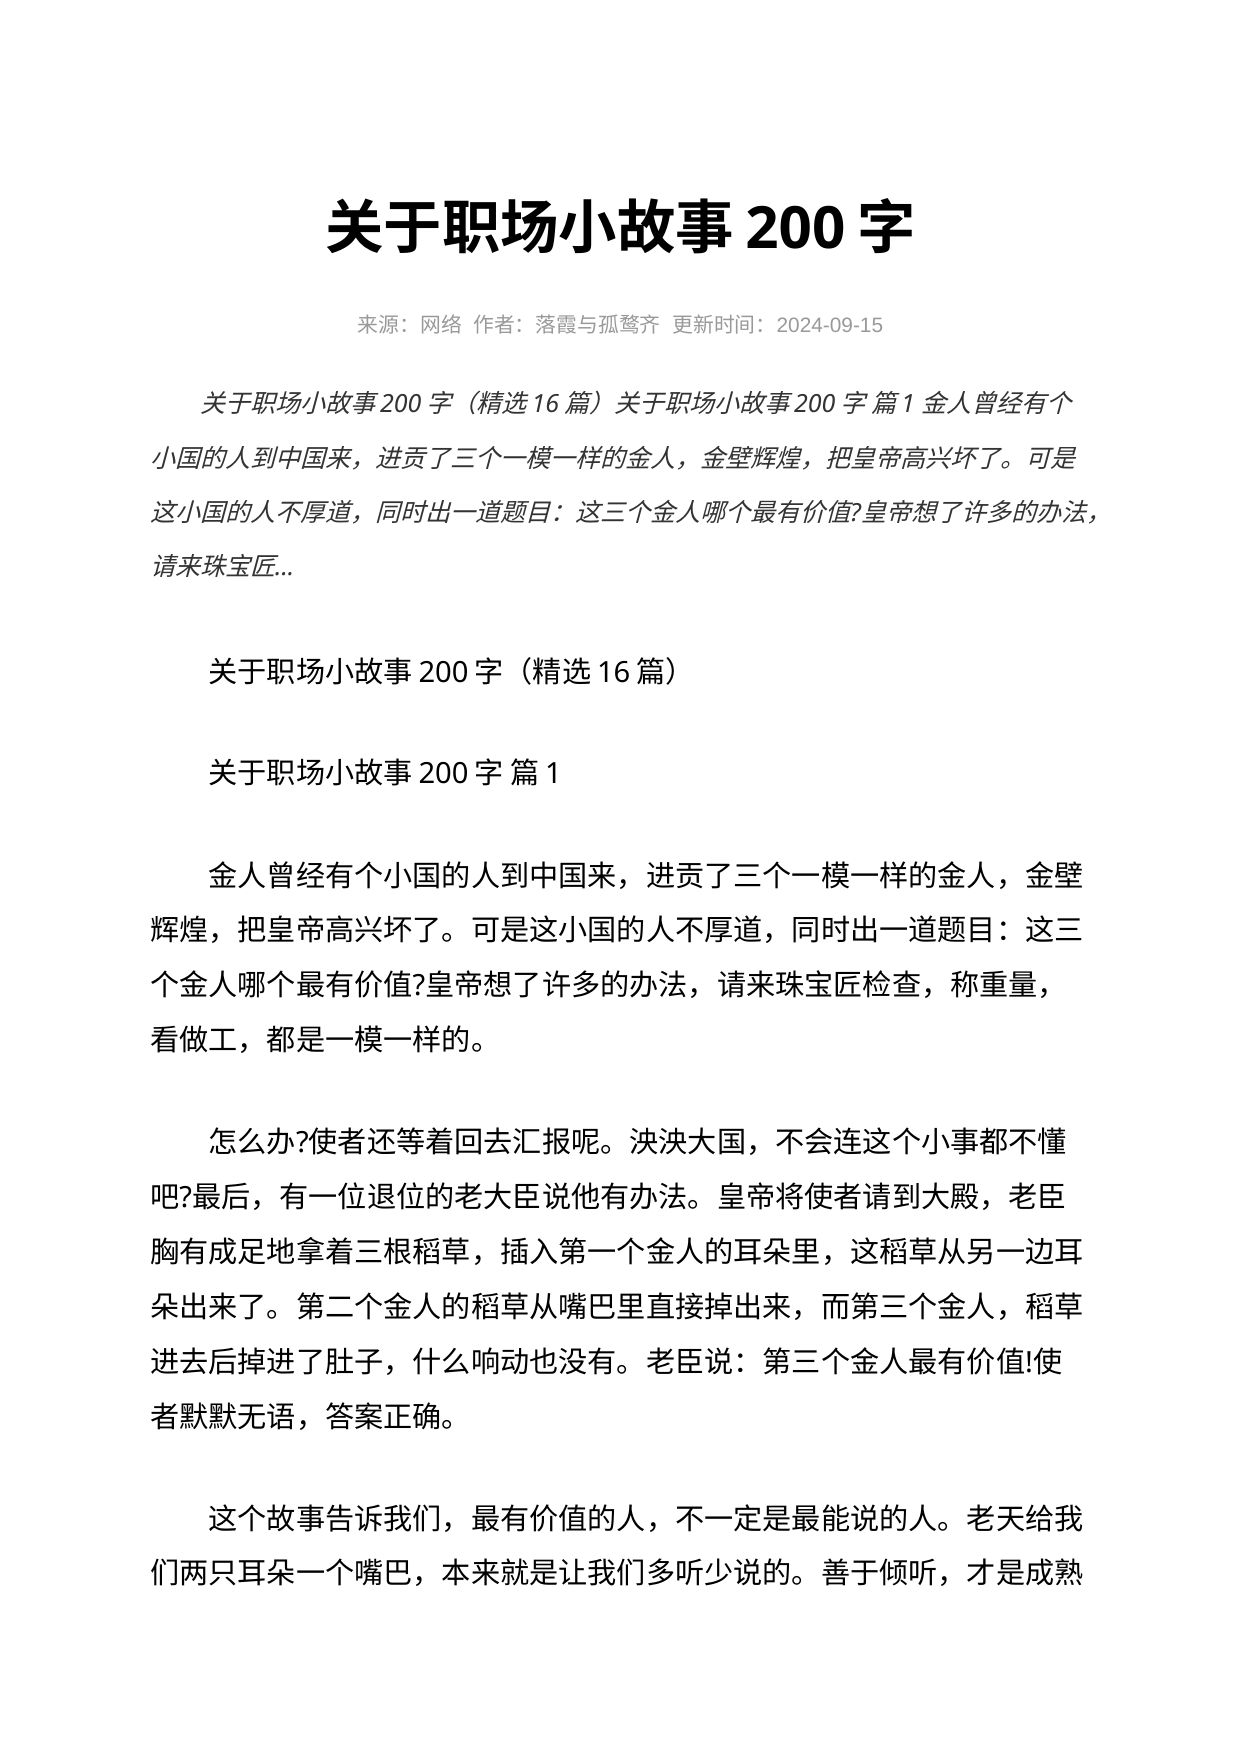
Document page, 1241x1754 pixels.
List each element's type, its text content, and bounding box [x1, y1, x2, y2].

text 怎么办?使者还等着回去汇报呢。泱泱大国，不会连这个小事都不懂吧?最后，有一位退位的老大臣说他有办法。皇帝将使者请到大殿，老臣胸有成足地拿着三根稻草，插入第一个金人的耳朵里，这稻草从另一边耳朵出来了。第二个金人的稻草从嘴巴里直接掉出来，而第三个金人，稻草进去后掉进了肚子，什么响动也没有。老臣说：第三个金人最有价值!使者默默无语，答案正确。 [150, 1119, 1090, 1436]
text 金人曾经有个小国的人到中国来，进贡了三个一模一样的金人，金壁辉煌，把皇帝高兴坏了。可是这小国的人不厚道，同时出一道题目：这三个金人哪个最有价值?皇帝想了许多的办法，请来珠宝匠检查，称重量，看做工，都是一模一样的。 [150, 852, 1090, 1059]
subtitle 关于职场小故事200字 [150, 181, 1090, 266]
text 关于职场小故事200字 篇1 [150, 750, 1090, 792]
text 来源：网络 作者：落霞与孤鹜齐 更新时间：2024-09-15 [150, 313, 1090, 337]
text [150, 1495, 1090, 1592]
text 关于职场小故事200字（精选16篇） [150, 648, 1090, 691]
text 关于职场小故事200字（精选16篇）关于职场小故事200字 篇1 金人曾经有个小国的人到中国来，进贡了三个一模一样的金人，金壁辉煌，把皇帝高兴坏了。可是这小国的人不厚道，同时出一道题目：这三个金人哪个最有价值?皇帝想了许多的办法，请来珠宝匠... [150, 384, 1090, 583]
